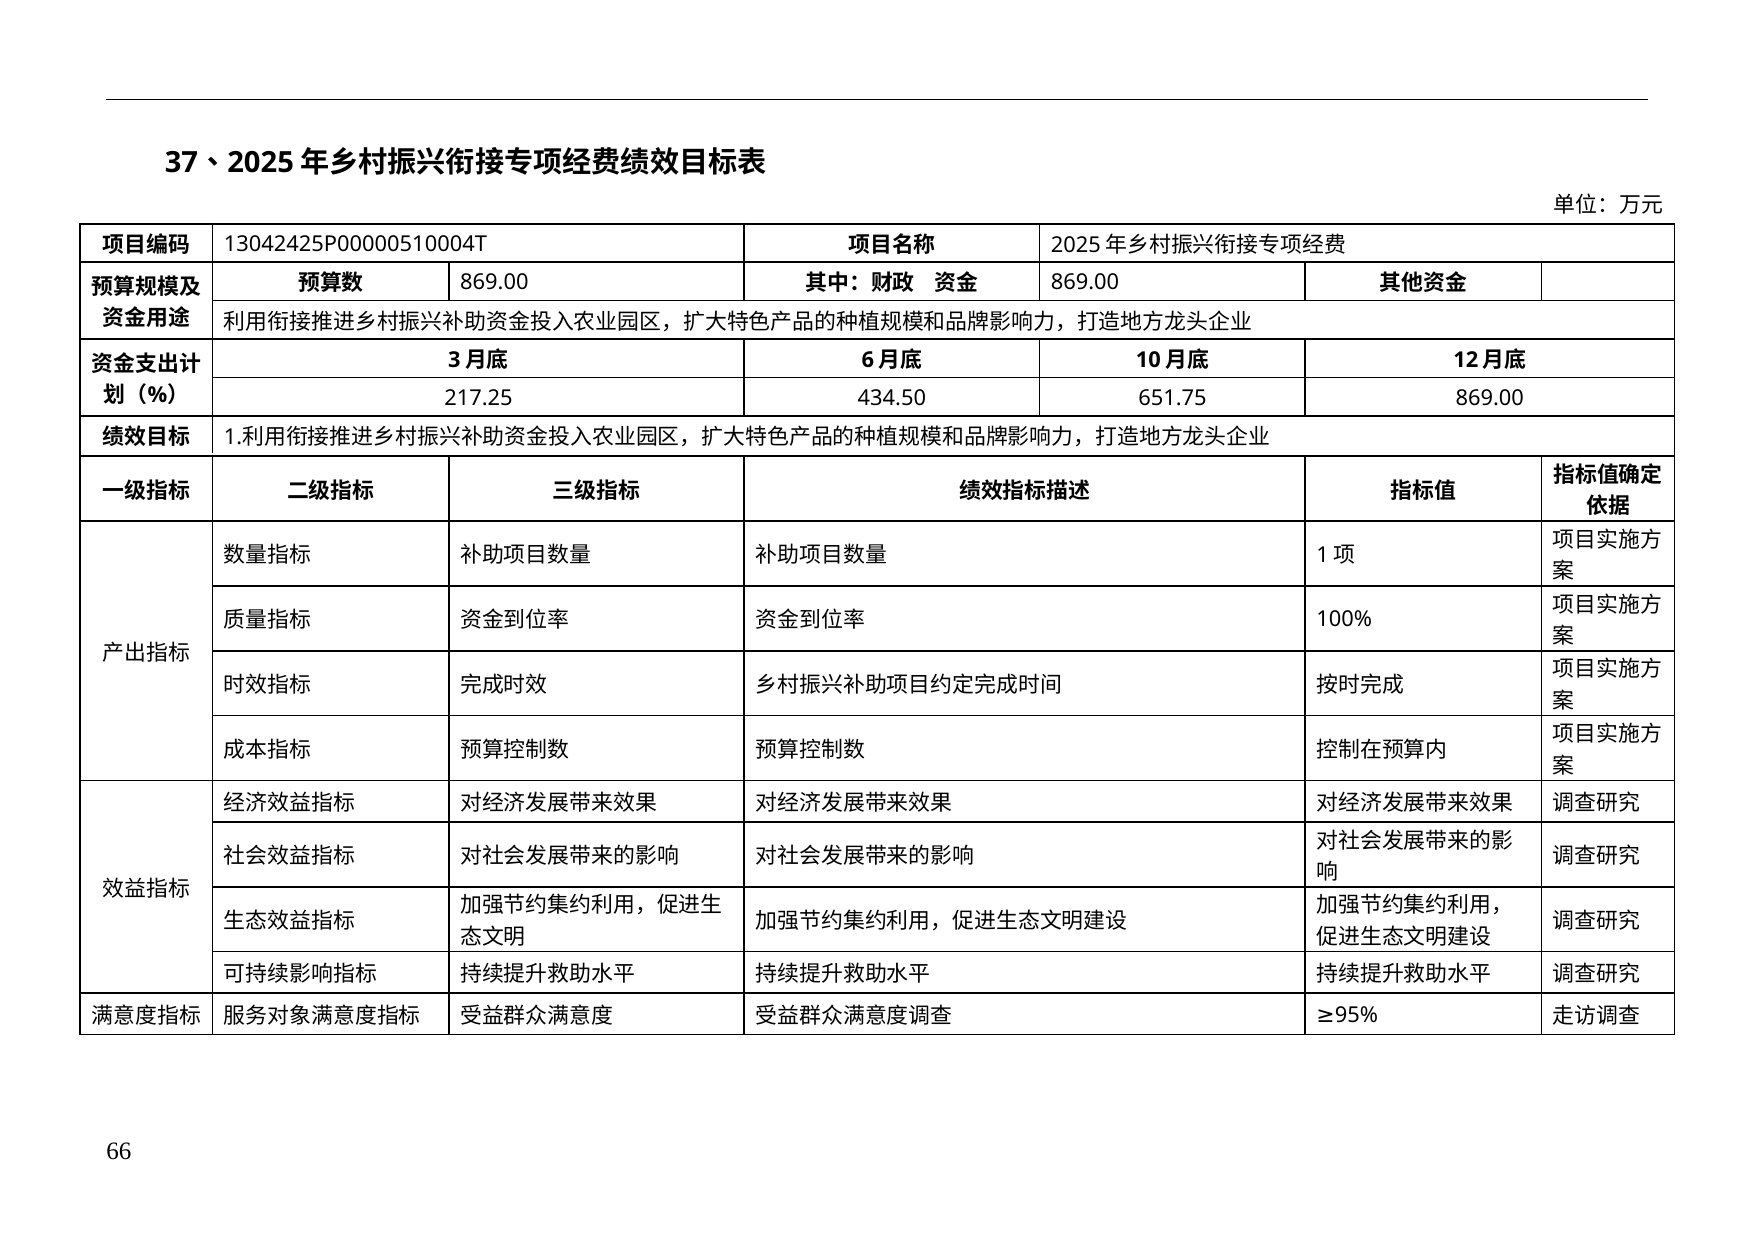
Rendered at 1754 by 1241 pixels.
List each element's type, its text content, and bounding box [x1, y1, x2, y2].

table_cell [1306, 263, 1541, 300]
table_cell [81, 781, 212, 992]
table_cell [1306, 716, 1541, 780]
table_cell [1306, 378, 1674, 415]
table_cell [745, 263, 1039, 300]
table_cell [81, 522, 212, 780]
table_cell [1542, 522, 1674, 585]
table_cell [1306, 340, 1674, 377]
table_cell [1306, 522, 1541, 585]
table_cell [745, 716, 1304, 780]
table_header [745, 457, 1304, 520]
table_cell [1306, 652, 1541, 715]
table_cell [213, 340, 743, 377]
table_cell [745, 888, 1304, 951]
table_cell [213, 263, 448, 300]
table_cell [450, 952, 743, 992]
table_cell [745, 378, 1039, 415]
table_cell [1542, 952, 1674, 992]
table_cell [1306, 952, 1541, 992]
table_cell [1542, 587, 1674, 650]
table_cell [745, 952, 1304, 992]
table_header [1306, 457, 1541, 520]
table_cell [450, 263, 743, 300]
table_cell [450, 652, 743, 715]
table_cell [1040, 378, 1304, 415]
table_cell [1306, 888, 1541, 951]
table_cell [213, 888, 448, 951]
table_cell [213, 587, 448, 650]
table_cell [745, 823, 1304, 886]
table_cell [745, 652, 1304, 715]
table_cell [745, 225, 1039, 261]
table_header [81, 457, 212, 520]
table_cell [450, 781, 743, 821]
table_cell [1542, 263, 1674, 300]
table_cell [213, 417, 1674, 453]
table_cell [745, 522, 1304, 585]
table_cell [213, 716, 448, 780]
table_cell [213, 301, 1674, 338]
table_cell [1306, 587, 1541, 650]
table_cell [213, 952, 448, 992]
text 37、2025年乡村振兴衔接专项经费绩效目标表 [106, 142, 1648, 181]
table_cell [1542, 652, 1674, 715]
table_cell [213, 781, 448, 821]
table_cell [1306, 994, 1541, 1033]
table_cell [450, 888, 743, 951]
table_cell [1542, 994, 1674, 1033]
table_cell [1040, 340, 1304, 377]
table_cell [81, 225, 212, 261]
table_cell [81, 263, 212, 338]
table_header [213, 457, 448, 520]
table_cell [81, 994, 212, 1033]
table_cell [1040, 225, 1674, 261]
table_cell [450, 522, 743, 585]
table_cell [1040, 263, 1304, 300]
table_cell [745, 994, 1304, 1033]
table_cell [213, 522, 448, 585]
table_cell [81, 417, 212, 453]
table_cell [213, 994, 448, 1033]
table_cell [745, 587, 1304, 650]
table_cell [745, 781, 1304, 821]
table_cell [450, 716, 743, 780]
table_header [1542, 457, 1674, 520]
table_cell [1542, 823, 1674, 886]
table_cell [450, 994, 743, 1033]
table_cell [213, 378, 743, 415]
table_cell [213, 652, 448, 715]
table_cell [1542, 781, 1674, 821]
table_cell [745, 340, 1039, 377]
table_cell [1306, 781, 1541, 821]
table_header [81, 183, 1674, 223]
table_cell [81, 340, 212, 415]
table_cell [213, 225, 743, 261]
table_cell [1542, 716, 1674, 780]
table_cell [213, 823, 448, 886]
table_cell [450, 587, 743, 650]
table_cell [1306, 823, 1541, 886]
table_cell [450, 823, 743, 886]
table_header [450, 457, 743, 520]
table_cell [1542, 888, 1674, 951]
